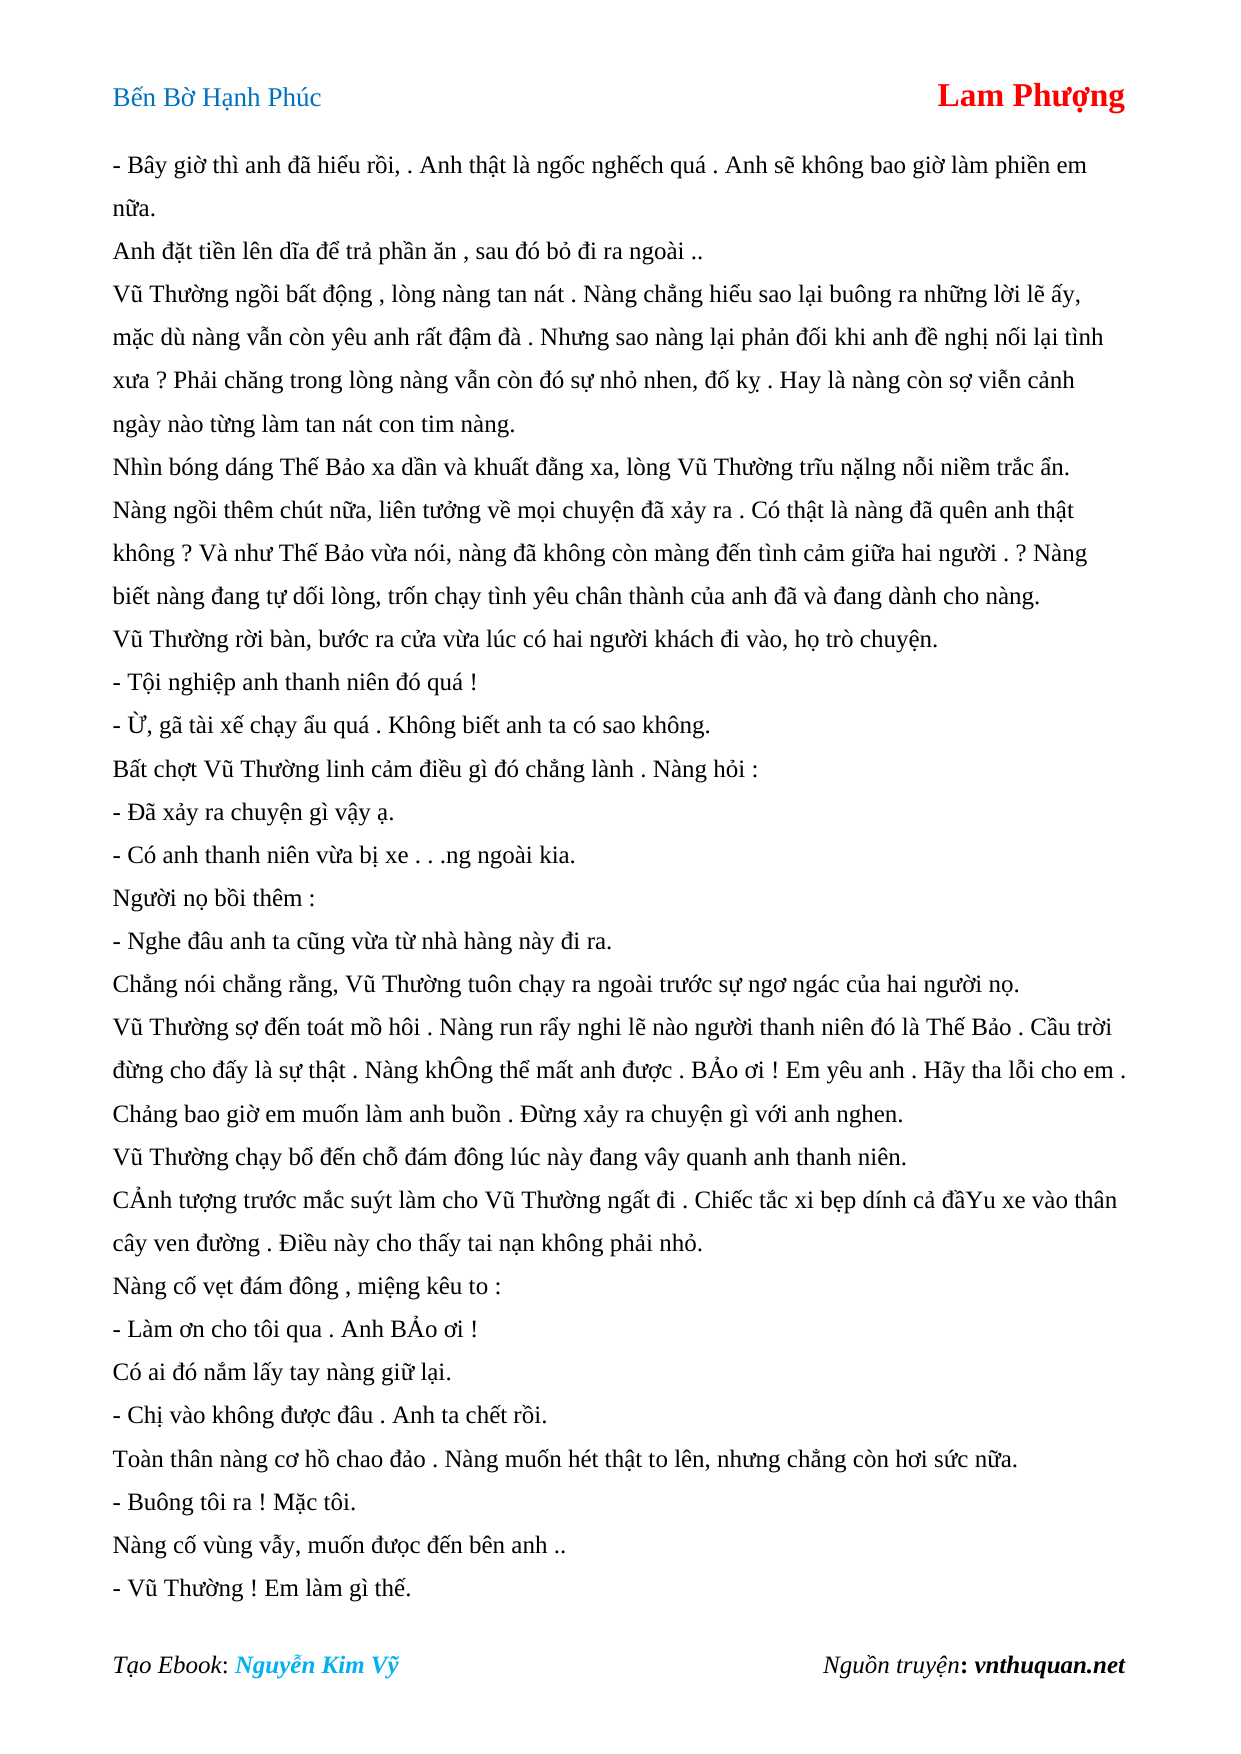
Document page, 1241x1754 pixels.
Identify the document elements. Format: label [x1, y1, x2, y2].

text [112, 150, 1128, 1602]
